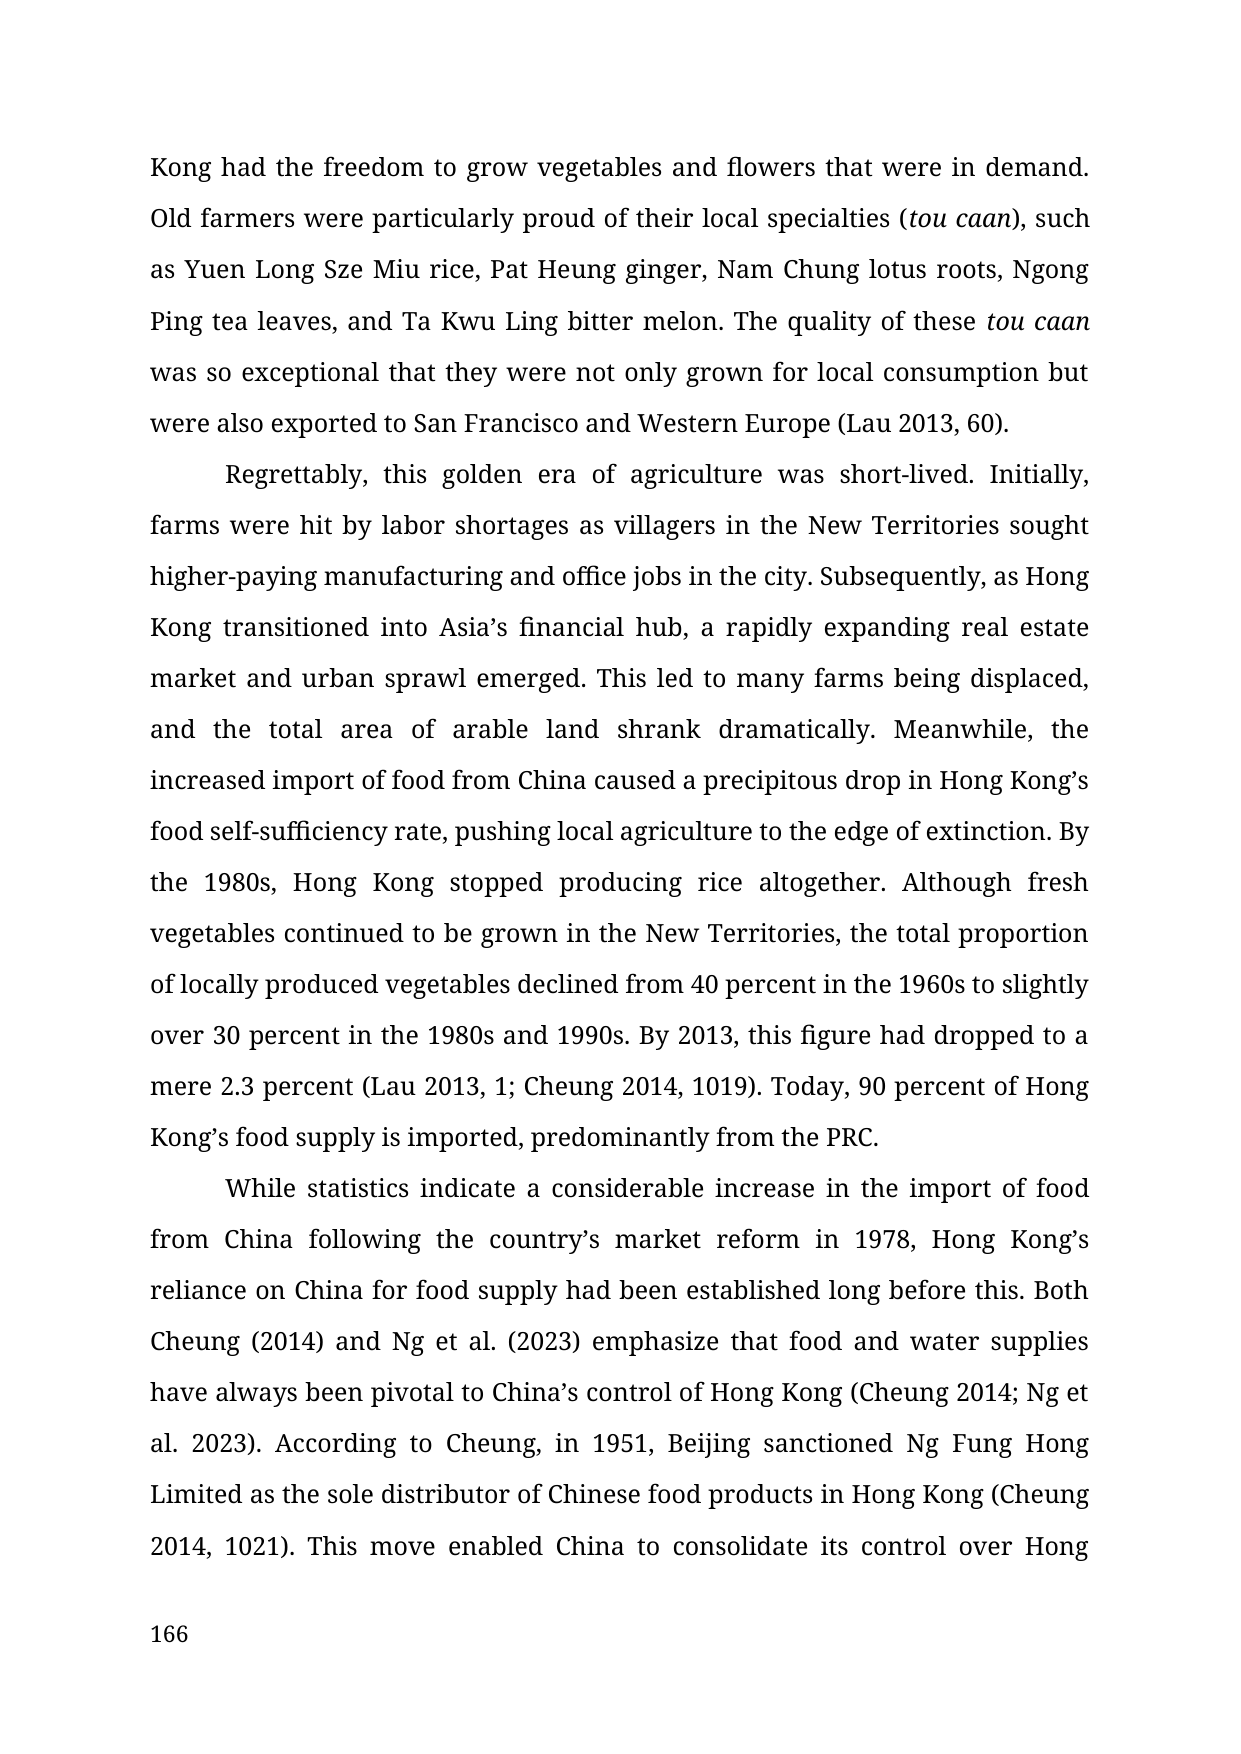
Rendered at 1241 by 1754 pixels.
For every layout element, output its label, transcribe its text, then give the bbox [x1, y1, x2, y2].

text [150, 1171, 1090, 1562]
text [150, 150, 1090, 439]
text Regrettably, this golden era of agriculture was short-lived. Initially, farms were hit by labor shortages as villagers in the New Territories sought higher-paying manufacturing and office jobs in the city. Subsequently, as Hong Kong transitioned into Asia’s financial hub, a rapidly expanding real estate market and urban sprawl emerged. This led to many farms being displaced, and the total area of arable land shrank dramatically. Meanwhile, the increased import of food from China caused a precipitous drop in Hong Kong’s food self-sufficiency rate, pushing local agriculture to the edge of extinction. By the 1980s, Hong Kong stopped producing rice altogether. Although fresh vegetables continued to be grown in the New Territories, the total proportion of locally produced vegetables declined from 40 percent in the 1960s to slightly over 30 percent in the 1980s and 1990s. By 2013, this figure had dropped to a mere 2.3 percent (Lau 2013, 1; Cheung 2014, 1019). Today, 90 percent of Hong Kong’s food supply is imported, predominantly from the PRC. [150, 456, 1090, 1154]
